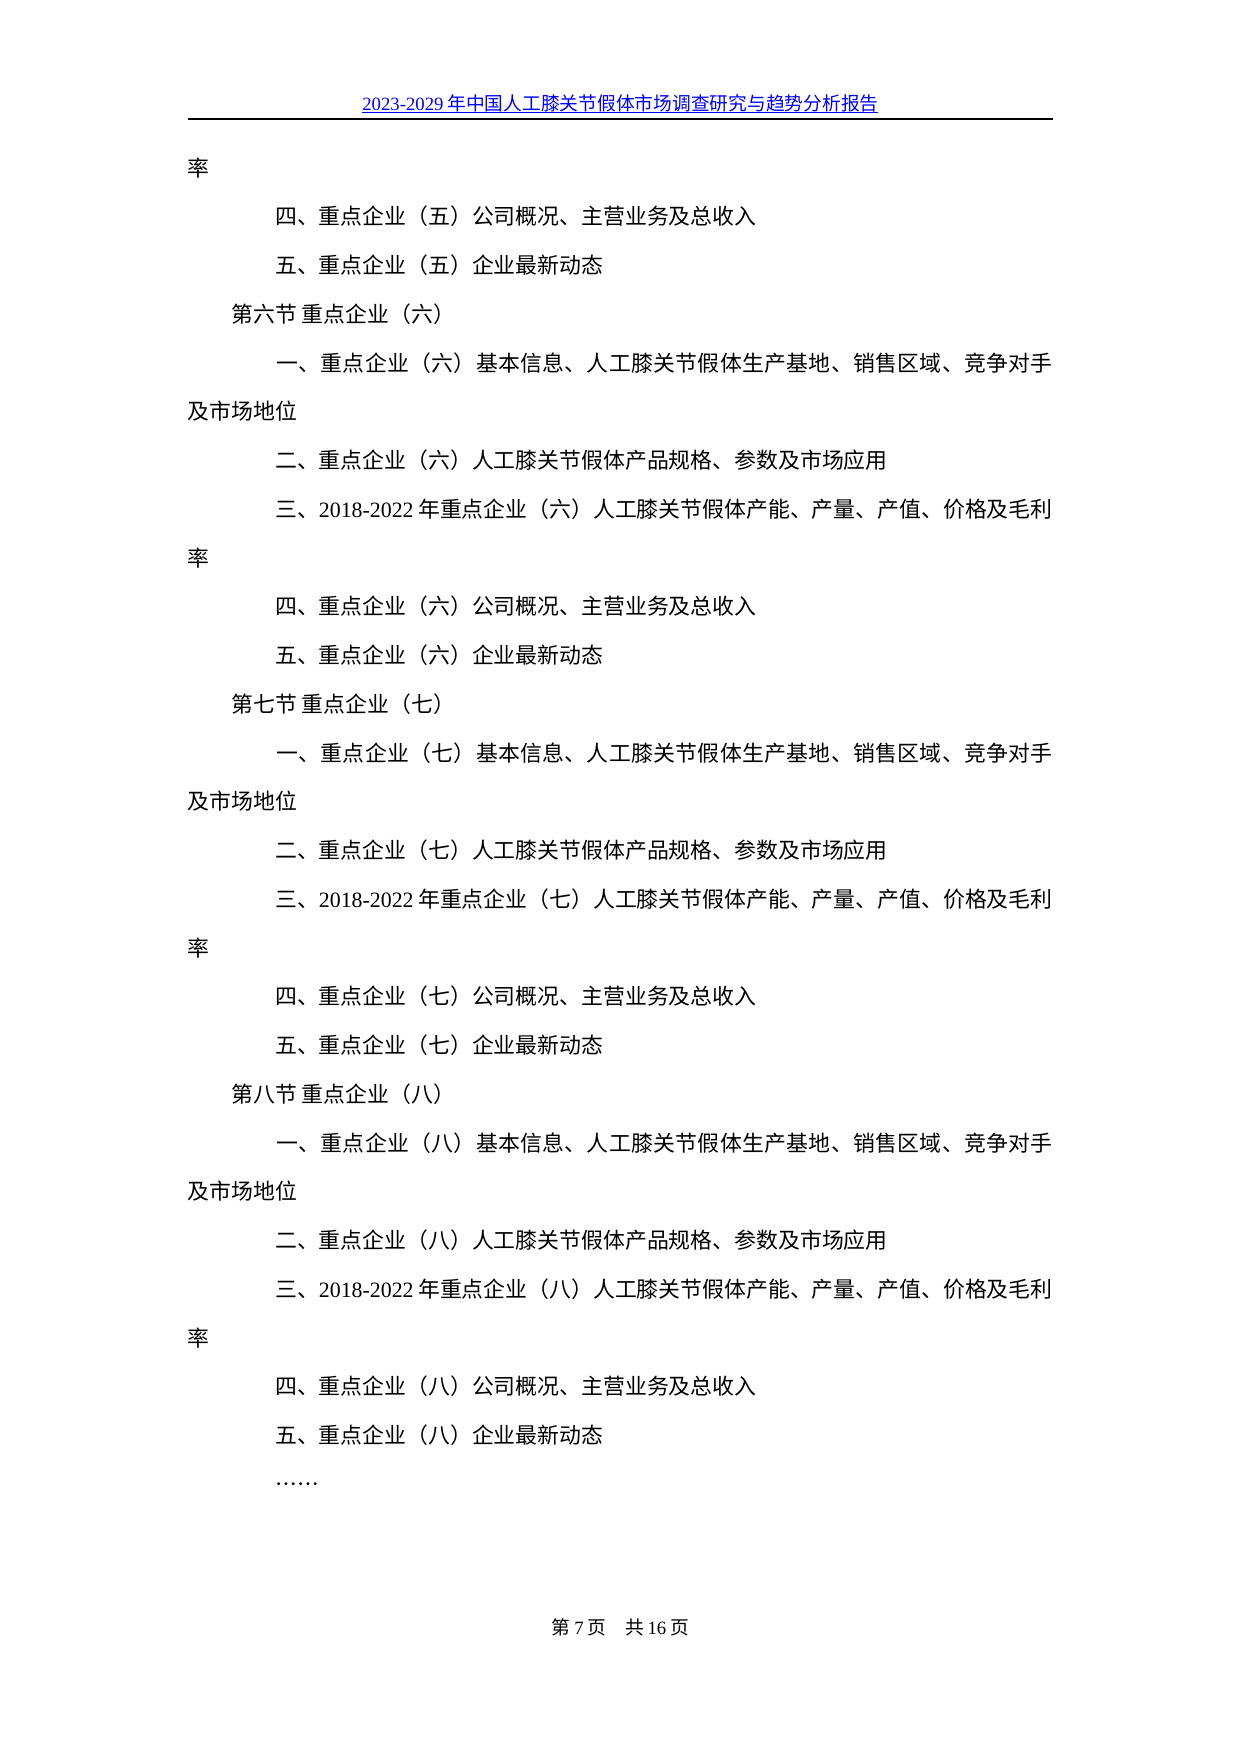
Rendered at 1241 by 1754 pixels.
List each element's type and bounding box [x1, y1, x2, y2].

text [187, 150, 1053, 1499]
